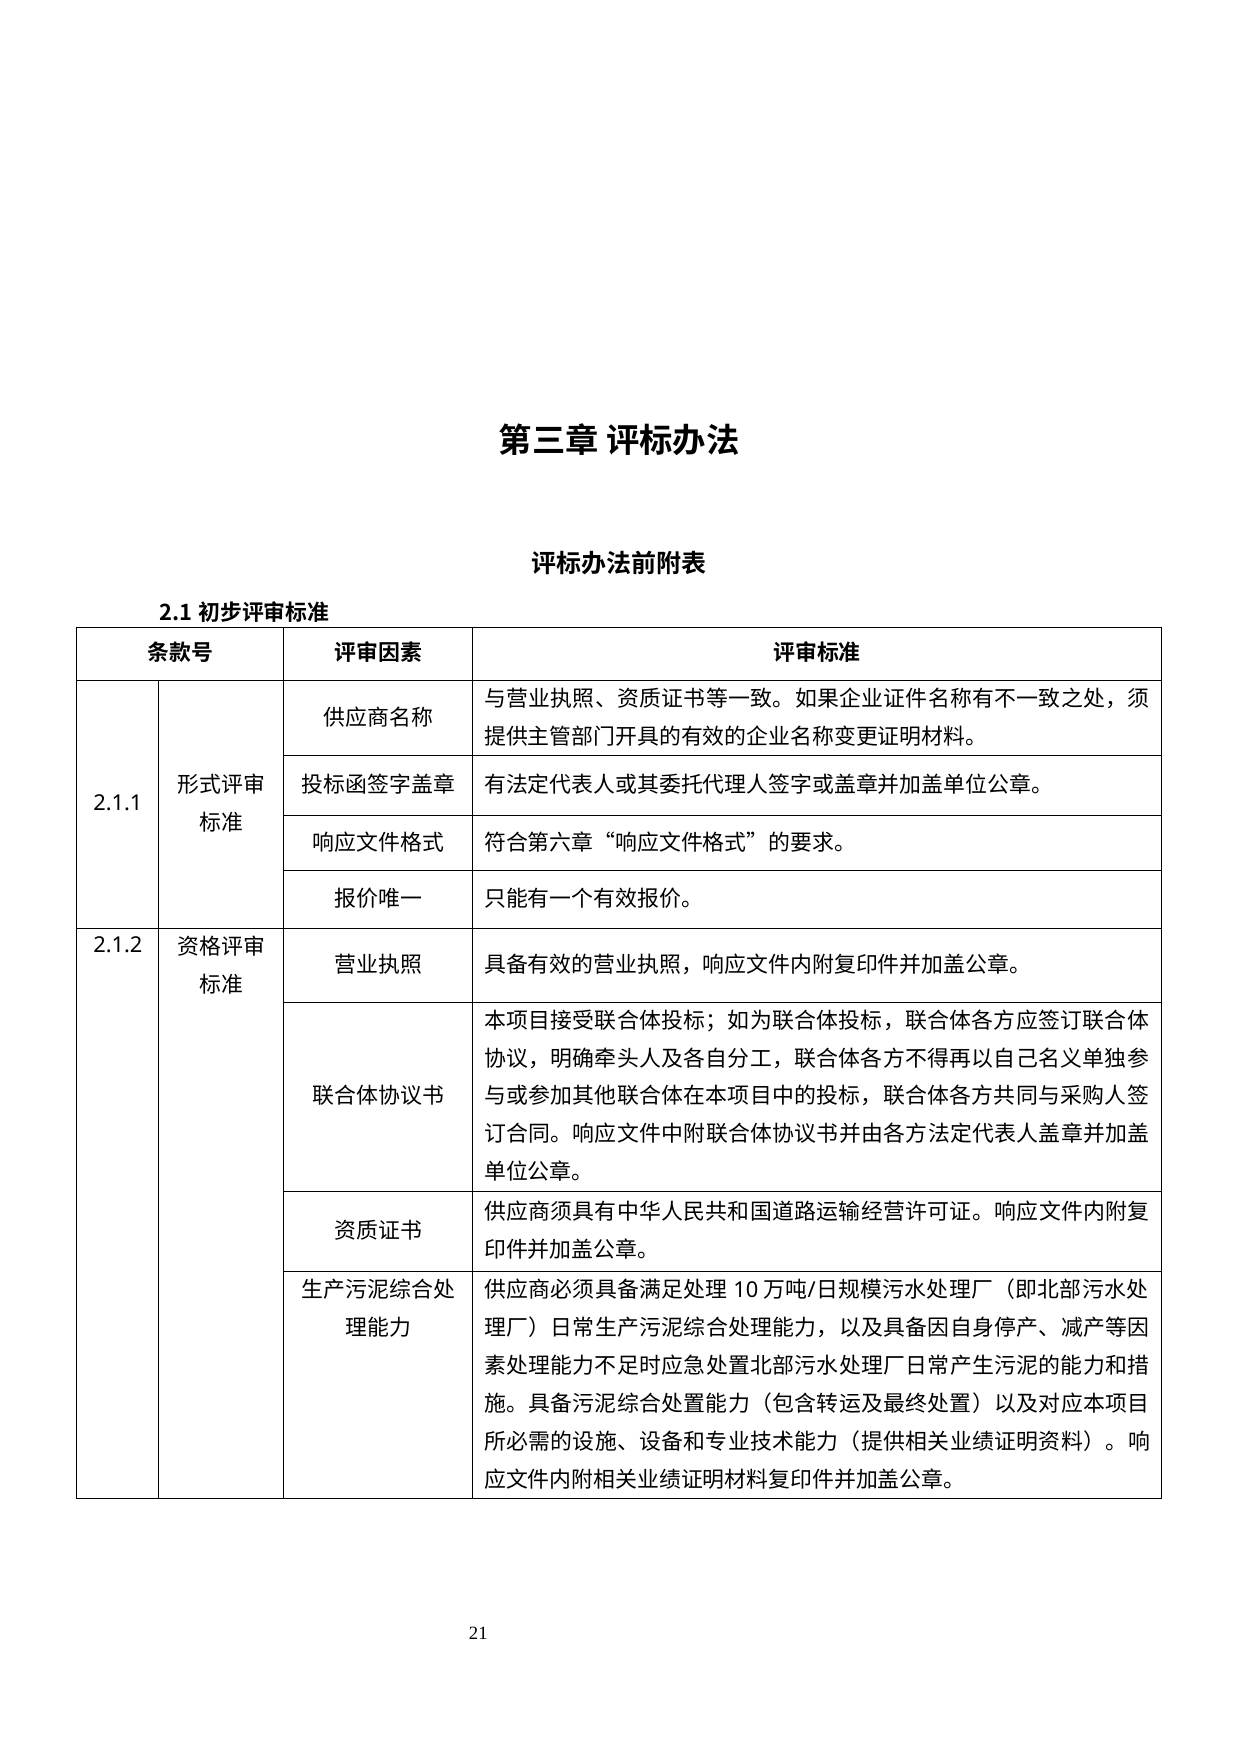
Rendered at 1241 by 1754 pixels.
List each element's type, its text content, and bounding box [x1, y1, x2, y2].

table_cell 报价唯一 [284, 871, 472, 928]
table_cell 形式评审标准 [159, 681, 283, 928]
table_cell 与营业执照、资质证书等一致。如果企业证件名称有不一致之处，须提供主管部门开具的有效的企业名称变更证明材料。 [473, 681, 1161, 755]
text 2.1 初步评审标准 [159, 594, 1078, 627]
subtitle 第三章 评标办法 [159, 406, 1078, 471]
table_cell 2.1.2 [77, 929, 158, 1498]
table_cell 资质证书 [284, 1192, 472, 1271]
table_cell 生产污泥综合处理能力 [284, 1272, 472, 1498]
table_header 评审标准 [473, 628, 1161, 680]
table_cell 联合体协议书 [284, 1003, 472, 1191]
table_header 条款号 [77, 628, 283, 680]
text 评标办法前附表 [159, 529, 1078, 594]
table_cell 供应商须具有中华人民共和国道路运输经营许可证。响应文件内附复印件并加盖公章。 [473, 1192, 1161, 1271]
table_cell 供应商必须具备满足处理10万吨/日规模污水处理厂（即北部污水处理厂）日常生产污泥综合处理能力，以及具备因自身停产、减产等因素处理能力不足时应急处置北部污水处理厂日常产生污泥的能力和措施。具备污泥综合处置能力（包含转运及最终处置）以及对应本项目所必需的设施、设备和专业技术能力（提供相关业绩证明资料）。响应文件内附相关业绩证明材料复印件并加盖公章。 [473, 1272, 1161, 1498]
table_cell 资格评审标准 [159, 929, 283, 1498]
table_cell 符合第六章“响应文件格式”的要求。 [473, 816, 1161, 870]
table_cell 有法定代表人或其委托代理人签字或盖章并加盖单位公章。 [473, 756, 1161, 814]
table_cell 具备有效的营业执照，响应文件内附复印件并加盖公章。 [473, 929, 1161, 1002]
table_header 评审因素 [284, 628, 472, 680]
table_cell 2.1.1 [77, 681, 158, 928]
table_cell 只能有一个有效报价。 [473, 871, 1161, 928]
table_cell 本项目接受联合体投标；如为联合体投标，联合体各方应签订联合体协议，明确牵头人及各自分工，联合体各方不得再以自己名义单独参与或参加其他联合体在本项目中的投标，联合体各方共同与采购人签订合同。响应文件中附联合体协议书并由各方法定代表人盖章并加盖单位公章。 [473, 1003, 1161, 1191]
table_cell 营业执照 [284, 929, 472, 1002]
table_cell 响应文件格式 [284, 816, 472, 870]
table_cell 投标函签字盖章 [284, 756, 472, 814]
table_cell 供应商名称 [284, 681, 472, 755]
